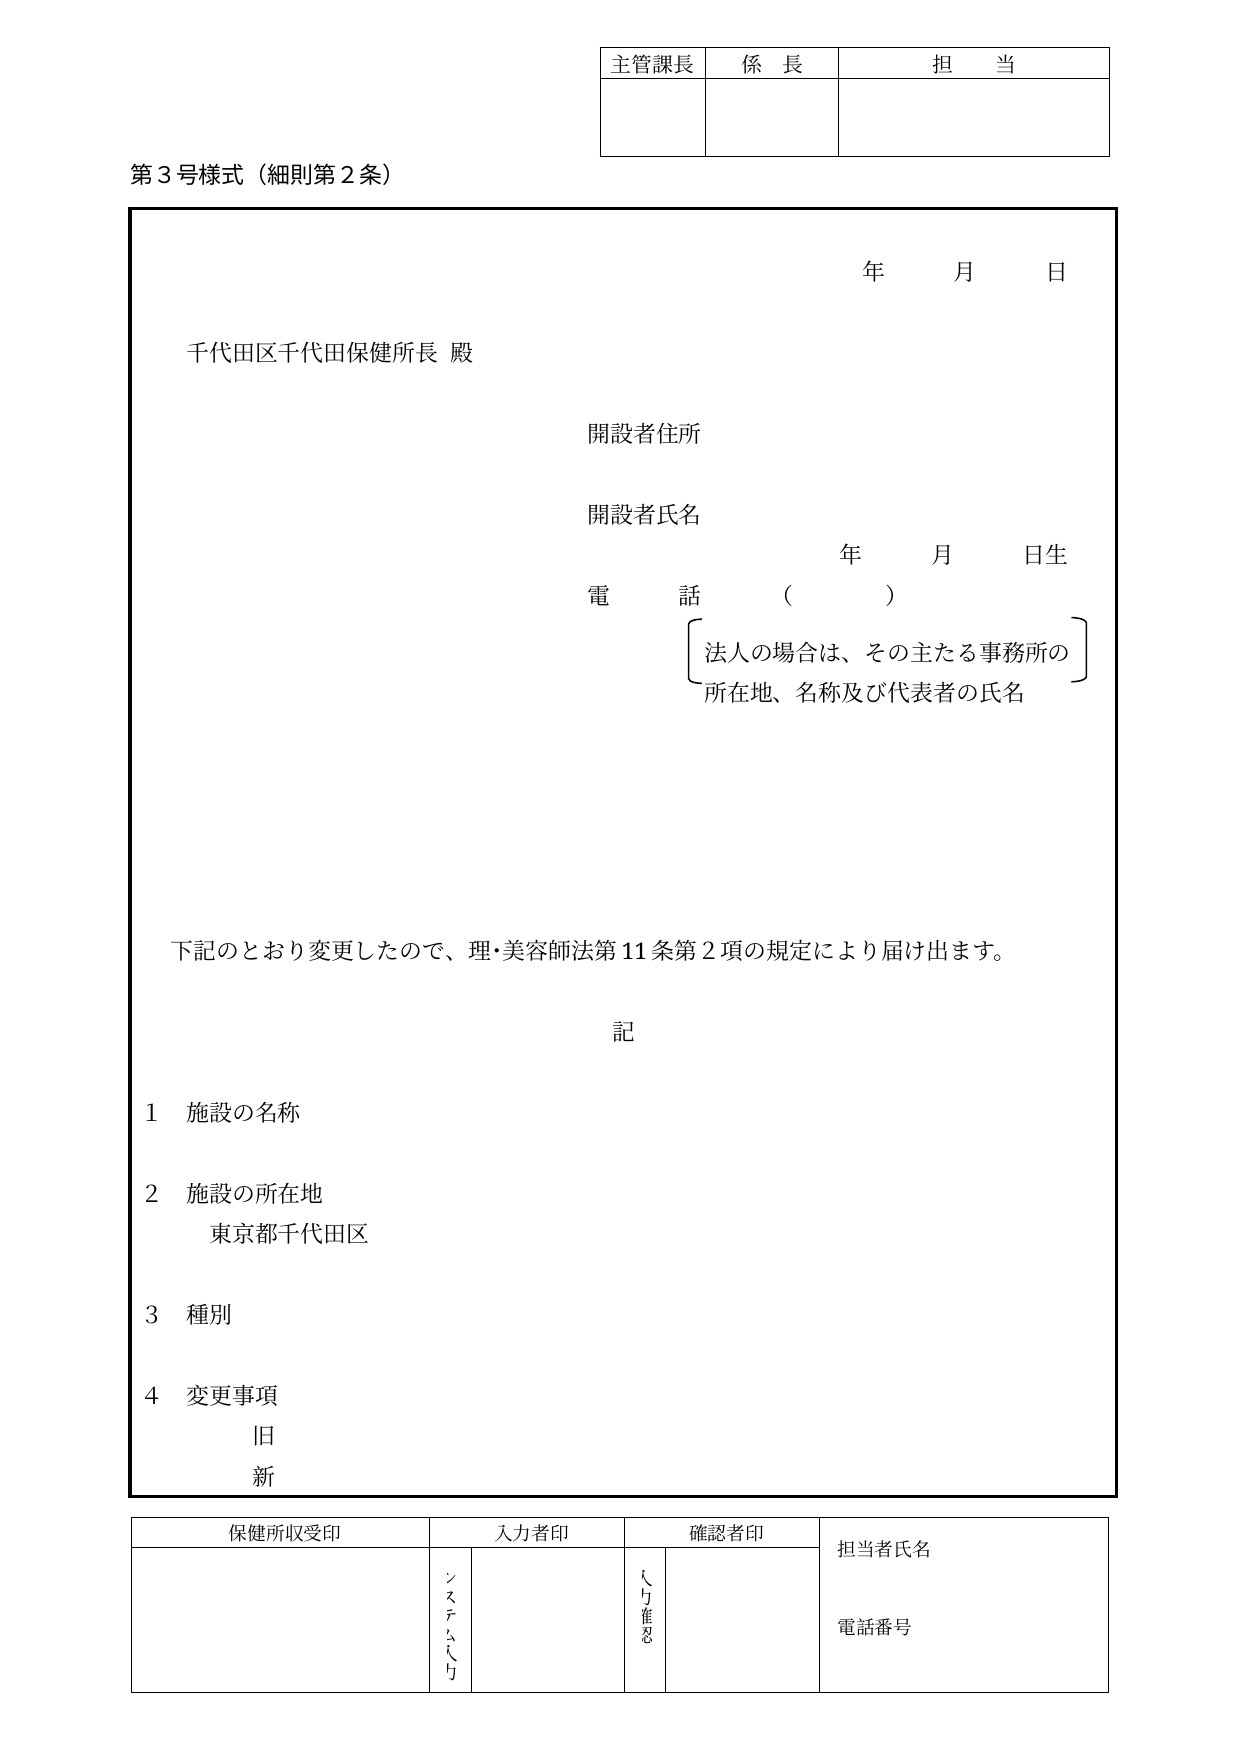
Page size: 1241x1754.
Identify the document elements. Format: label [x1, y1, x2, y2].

table_header [132, 210, 1115, 1495]
